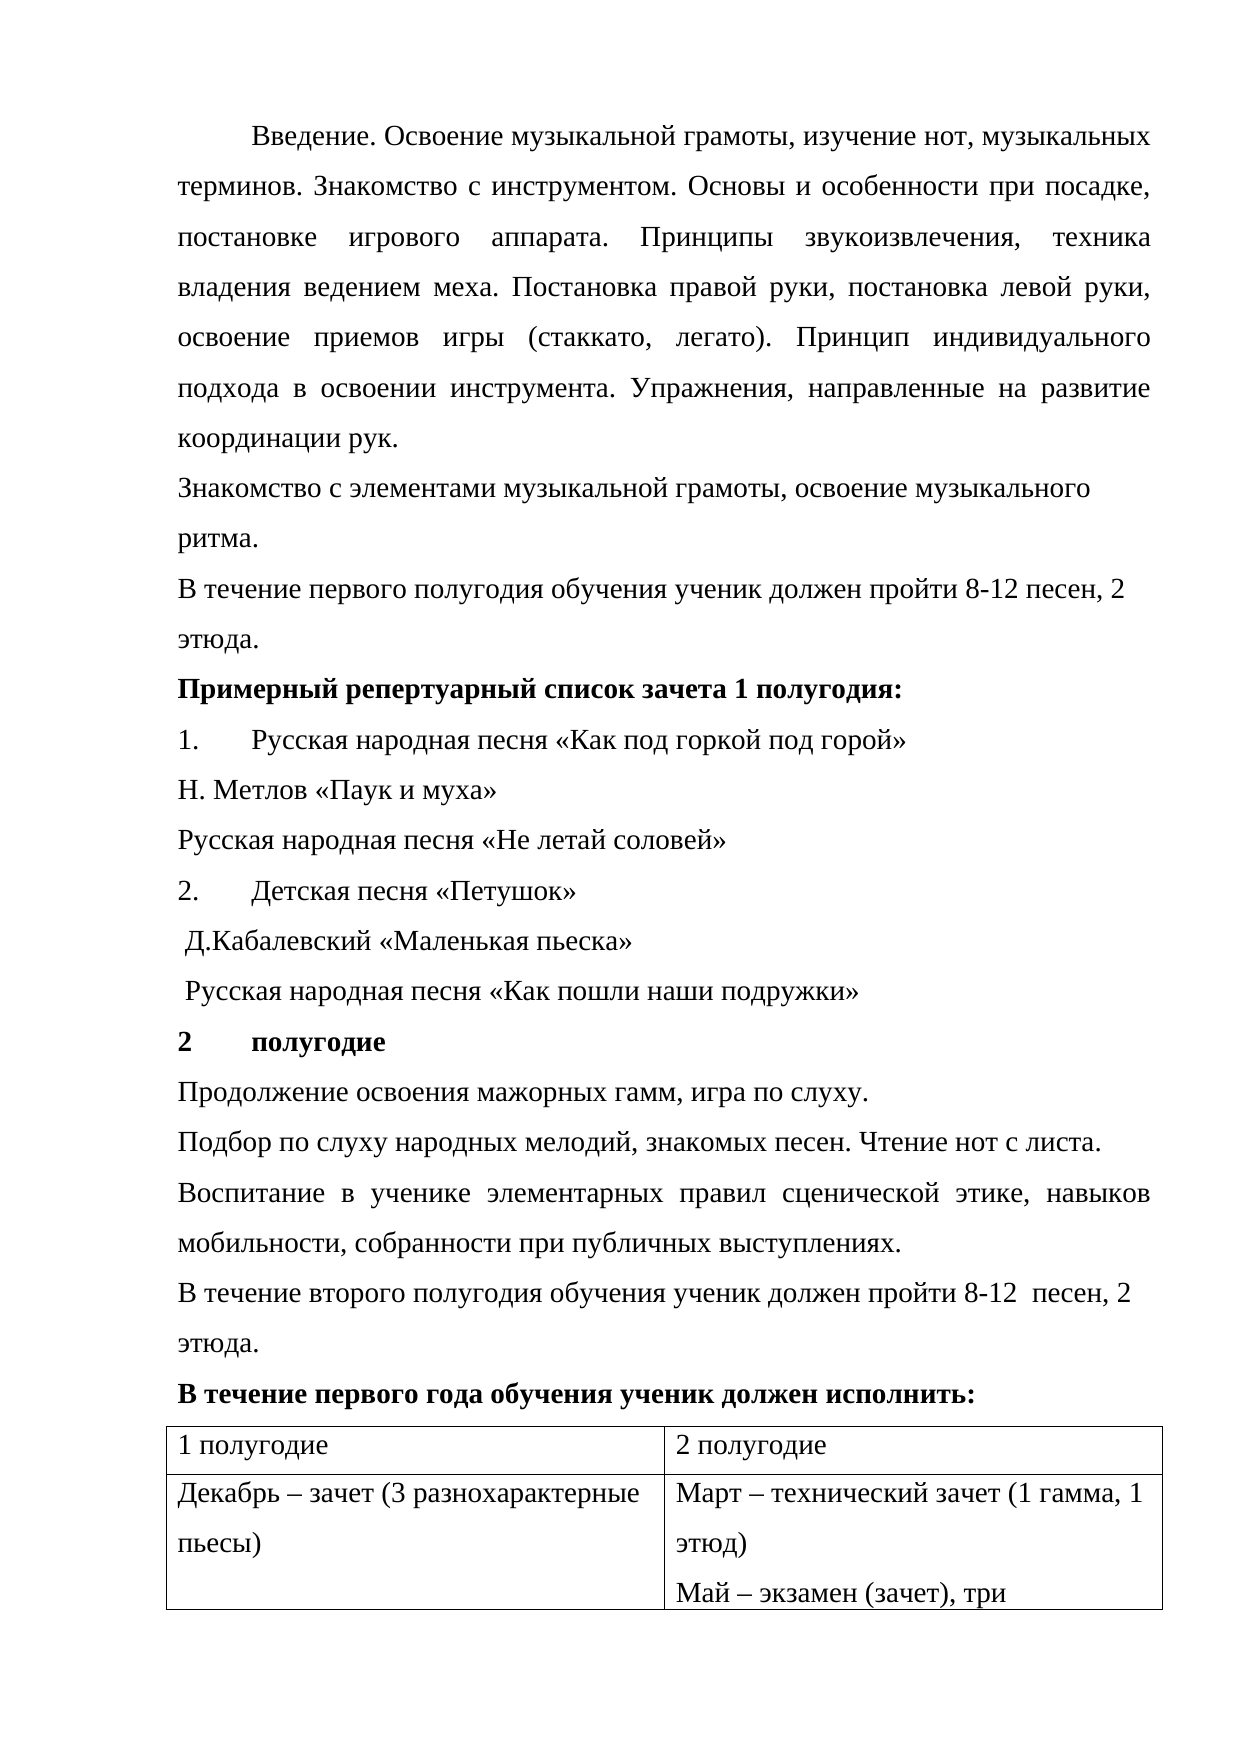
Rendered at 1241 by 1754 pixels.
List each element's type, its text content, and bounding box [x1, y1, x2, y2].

text Знакомство с элементами музыкальной грамоты, освоение музыкального ритма. [177, 470, 1152, 554]
text В течение второго полугодия обучения ученик должен пройти 8-12 песен, 2 этюда. [177, 1275, 1152, 1359]
table_header 2 полугодие [665, 1427, 1162, 1474]
list Д.Кабалевский «Маленькая пьеска» [177, 923, 1152, 957]
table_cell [665, 1475, 1162, 1609]
list Продолжение освоения мажорных гамм, игра по слуху. [177, 1074, 1152, 1108]
text Введение. Освоение музыкальной грамоты, изучение нот, музыкальных терминов. Знакомство с инструментом. Основы и особенности при посадке, постановке игрового аппарата. Принципы звукоизвлечения, техника владения ведением меха. Постановка правой руки, постановка левой руки, освоение приемов игры (стаккато, легато). Принцип индивидуального подхода в освоении инструмента. Упражнения, направленные на развитие координации рук. [177, 118, 1152, 453]
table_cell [167, 1475, 664, 1609]
text Н. Метлов «Паук и муха» [177, 772, 1152, 806]
text Примерный репертуарный список зачета 1 полугодия: [177, 672, 1152, 705]
list Русская народная песня «Как под горкой под горой» [177, 722, 1152, 755]
table_header 1 полугодие [167, 1427, 664, 1474]
list полугодие [177, 1024, 1152, 1057]
text В течение первого полугодия обучения ученик должен пройти 8-12 песен, 2 этюда. [177, 571, 1152, 655]
list Воспитание в ученике элементарных правил сценической этике, навыков мобильности, собранности при публичных выступлениях. [177, 1175, 1152, 1258]
list Подбор по слуху народных мелодий, знакомых песен. Чтение нот с листа. [177, 1124, 1152, 1158]
list Русская народная песня «Как пошли наши подружки» [177, 973, 1152, 1007]
text В течение первого года обучения ученик должен исполнить: [177, 1376, 1152, 1409]
list Детская песня «Петушок» [177, 873, 1152, 906]
text Русская народная песня «Не летай соловей» [177, 822, 1152, 856]
